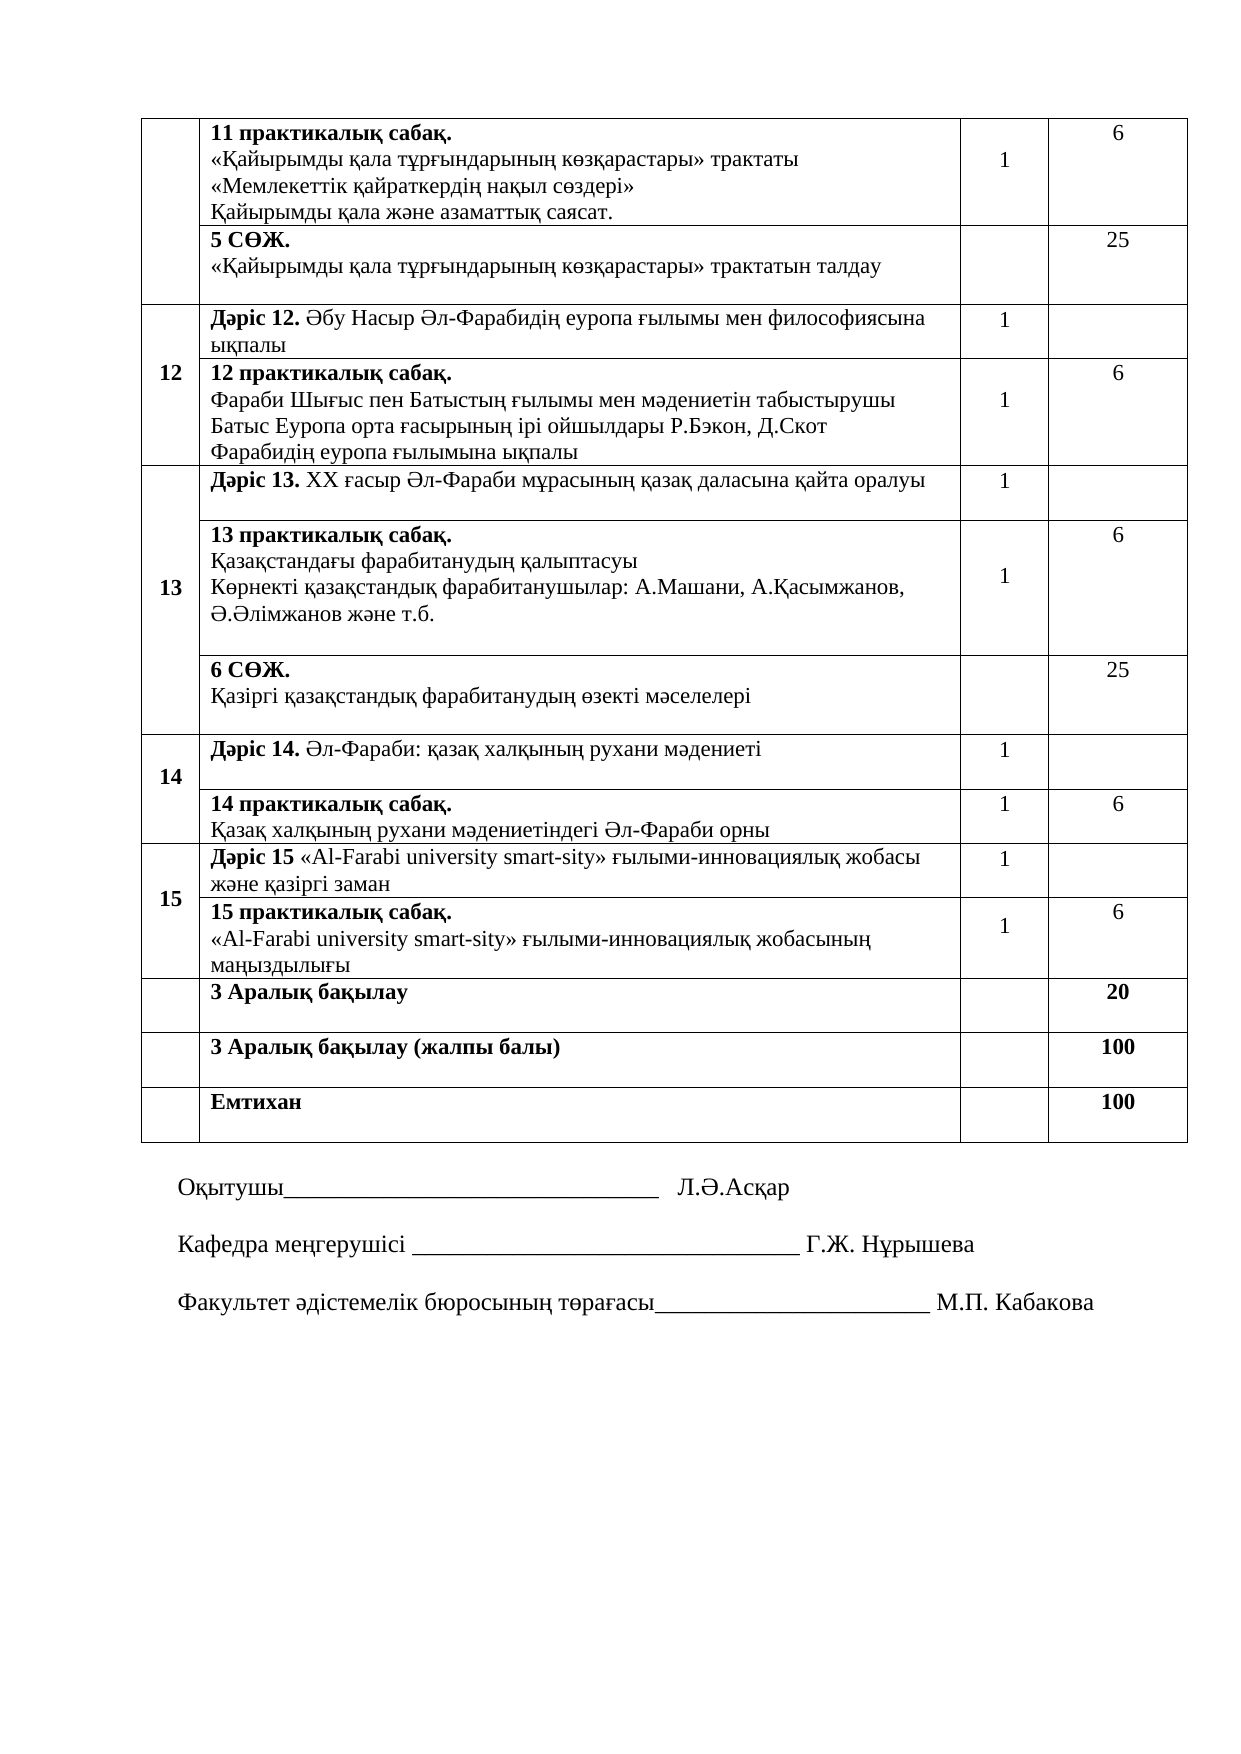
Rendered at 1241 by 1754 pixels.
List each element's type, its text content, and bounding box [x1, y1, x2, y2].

table_cell [961, 226, 1048, 303]
table_cell 25 [1049, 656, 1187, 734]
table_cell [142, 1033, 199, 1087]
table_cell 1 [961, 844, 1048, 897]
table_cell 25 [1049, 226, 1187, 303]
table_cell 1 [961, 466, 1048, 520]
table_cell [1049, 735, 1187, 789]
table_cell 100 [1049, 1088, 1187, 1142]
table_cell 5 СӨЖ. «Қайырымды қала тұрғындарының көзқарастары» трактатын талдау [200, 226, 960, 303]
text Оқытушы______________________________ Л.Ә.Асқар [177, 1172, 1152, 1201]
table_cell 12 практикалық сабақ. Фараби Шығыс пен Батыстың ғылымы мен мәдениетін табыстырушы Батыс Еуропа орта ғасырының ірі ойшылдары Р.Бэкон, Д.Скот Фарабидің еуропа ғылымына ықпалы [200, 359, 960, 465]
table_cell 14 [142, 735, 199, 842]
table_cell [1049, 844, 1187, 897]
table_cell 6 [1049, 898, 1187, 977]
table_cell 1 [961, 790, 1048, 842]
table_cell [142, 1088, 199, 1142]
table_cell 1 [961, 305, 1048, 358]
table_cell 100 [1049, 1033, 1187, 1087]
table_cell 6 [1049, 359, 1187, 465]
table_cell 6 [1049, 521, 1187, 655]
table_cell [961, 1088, 1048, 1142]
table_cell 11 практикалық сабақ. «Қайырымды қала тұрғындарының көзқарастары» трактаты «Мемлекеттік қайраткердің нақыл сөздері» Қайырымды қала және азаматтық саясат. [200, 119, 960, 224]
table_cell Емтихан [200, 1088, 960, 1142]
table_cell 6 [1049, 790, 1187, 842]
table_cell 6 [1049, 119, 1187, 224]
table_cell Дәріс 13. XX ғасыр Әл-Фараби мұрасының қазақ даласына қайта оралуы [200, 466, 960, 520]
table_cell [961, 1033, 1048, 1087]
table_cell 1 [961, 521, 1048, 655]
table_cell [1049, 305, 1187, 358]
table_cell 15 [142, 844, 199, 977]
table_cell 3 Аралық бақылау [200, 979, 960, 1032]
table_cell 13 практикалық сабақ. Қазақстандағы фарабитанудың қалыптасуы Көрнекті қазақстандық фарабитанушылар: А.Машани, А.Қасымжанов, Ә.Әлімжанов және т.б. [200, 521, 960, 655]
table_cell Дәріс 12. Әбу Насыр Әл-Фарабидің еуропа ғылымы мен философиясына ықпалы [200, 305, 960, 358]
table_cell 20 [1049, 979, 1187, 1032]
table_cell 15 практикалық сабақ. «Al-Farabi university smart-sity» ғылыми-инновациялық жобасының маңыздылығы [200, 898, 960, 977]
table_cell [961, 979, 1048, 1032]
table_cell 6 СӨЖ. Қазіргі қазақстандық фарабитанудың өзекті мәселелері [200, 656, 960, 734]
table_cell 12 [142, 305, 199, 465]
table_cell 3 Аралық бақылау (жалпы балы) [200, 1033, 960, 1087]
table_cell 14 практикалық сабақ. Қазақ халқының рухани мәдениетіндегі Әл-Фараби орны [200, 790, 960, 842]
table_cell 1 [961, 119, 1048, 224]
table_cell Дәріс 15 «Al-Farabi university smart-sity» ғылыми-инновациялық жобасы және қазіргі заман [200, 844, 960, 897]
table_cell [142, 979, 199, 1032]
table_cell 1 [961, 359, 1048, 465]
text Факультет әдістемелік бюросының төрағасы______________________ М.П. Кабакова [177, 1287, 1152, 1316]
table_cell [961, 656, 1048, 734]
text Кафедра меңгерушісі _______________________________ Г.Ж. Нұрышева [177, 1229, 1152, 1258]
table_cell 1 [961, 898, 1048, 977]
table_cell 13 [142, 466, 199, 734]
table_cell 1 [961, 735, 1048, 789]
table_cell Дәріс 14. Әл-Фараби: қазақ халқының рухани мәдениеті [200, 735, 960, 789]
table_cell [1049, 466, 1187, 520]
